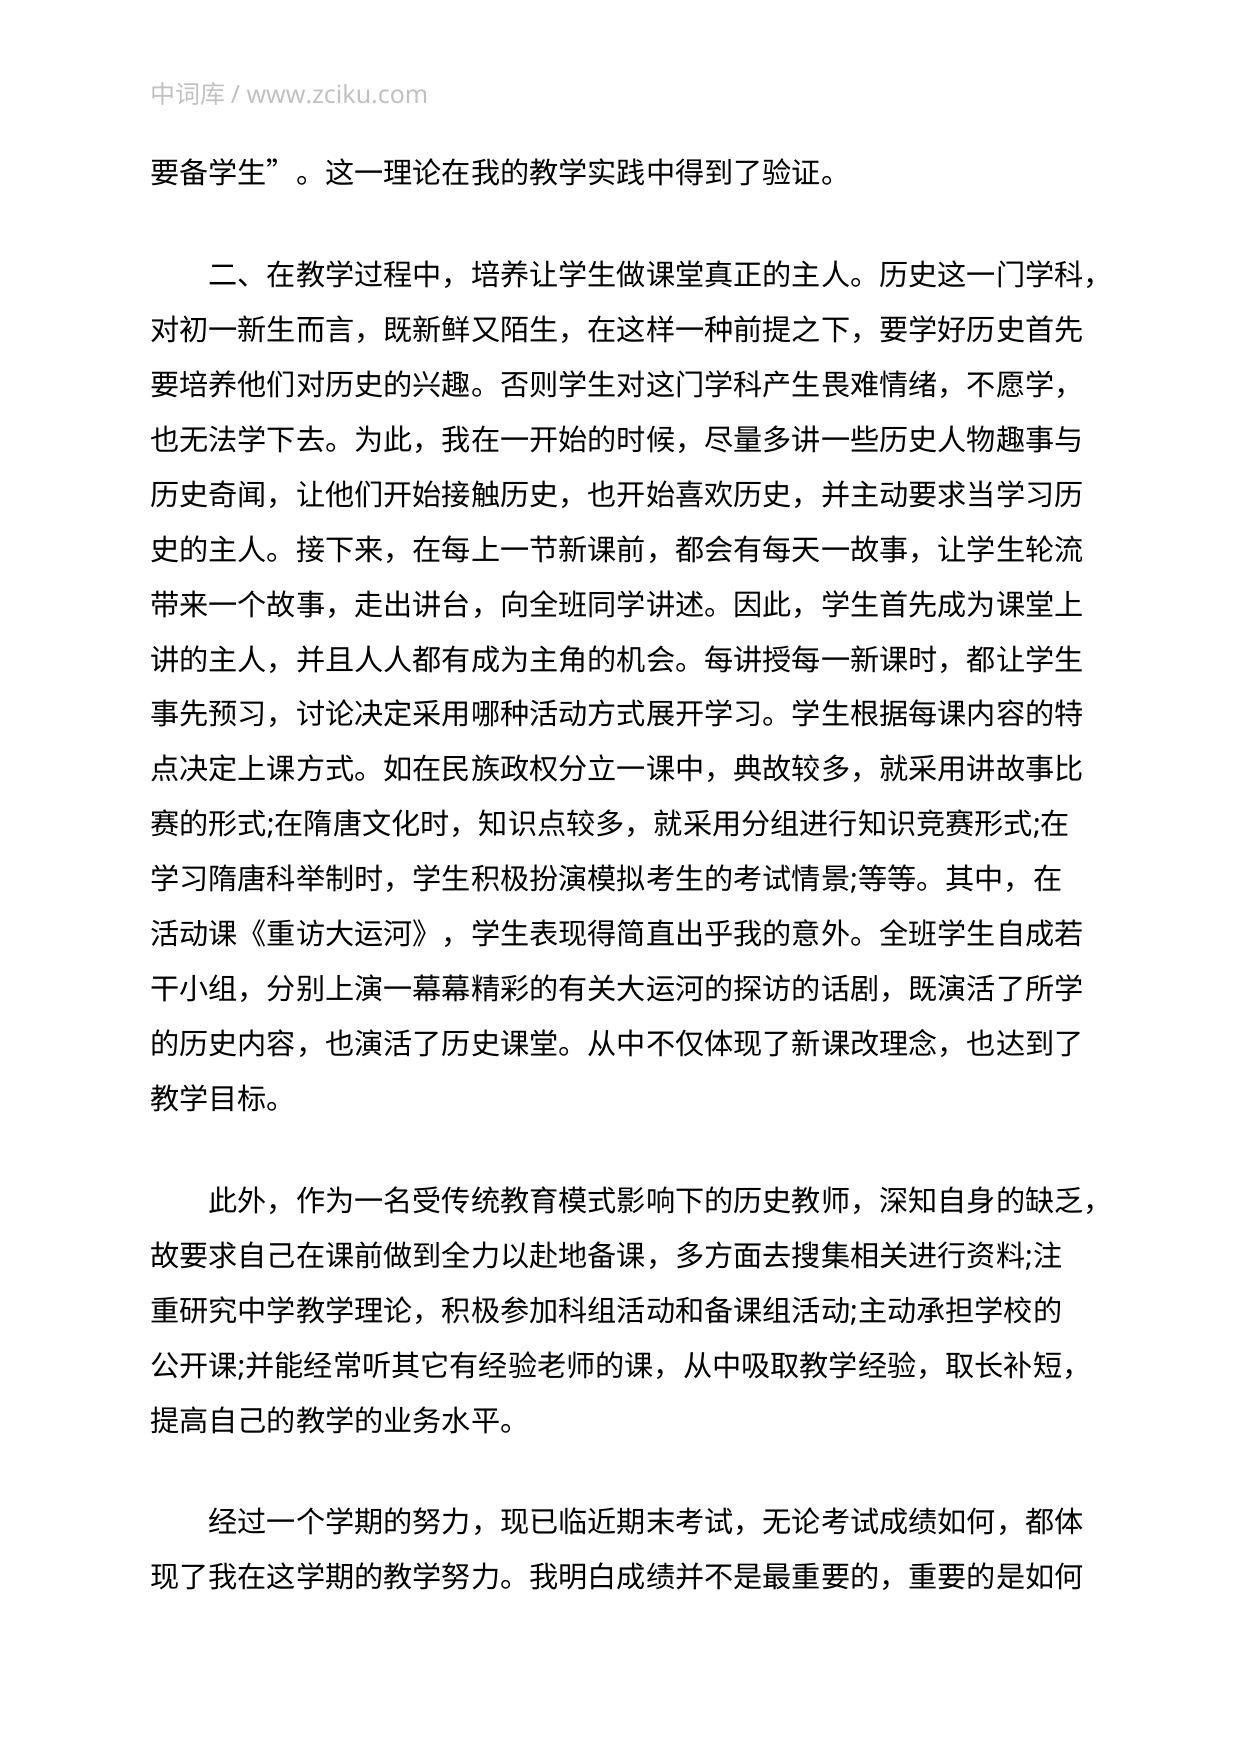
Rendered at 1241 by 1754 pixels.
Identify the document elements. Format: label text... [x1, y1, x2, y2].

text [150, 150, 1090, 192]
text 二、在教学过程中，培养让学生做课堂真正的主人。历史这一门学科，对初一新生而言，既新鲜又陌生，在这样一种前提之下，要学好历史首先要培养他们对历史的兴趣。否则学生对这门学科产生畏难情绪，不愿学，也无法学下去。为此，我在一开始的时候，尽量多讲一些历史人物趣事与历史奇闻，让他们开始接触历史，也开始喜欢历史，并主动要求当学习历史的主人。接下来，在每上一节新课前，都会有每天一故事，让学生轮流带来一个故事，走出讲台，向全班同学讲述。因此，学生首先成为课堂上讲的主人，并且人人都有成为主角的机会。每讲授每一新课时，都让学生事先预习，讨论决定采用哪种活动方式展开学习。学生根据每课内容的特点决定上课方式。如在民族政权分立一课中，典故较多，就采用讲故事比赛的形式;在隋唐文化时，知识点较多，就采用分组进行知识竞赛形式;在学习隋唐科举制时，学生积极扮演模拟考生的考试情景;等等。其中，在活动课《重访大运河》，学生表现得简直出乎我的意外。全班学生自成若干小组，分别上演一幕幕精彩的有关大运河的探访的话剧，既演活了所学的历史内容，也演活了历史课堂。从中不仅体现了新课改理念，也达到了教学目标。 [150, 252, 1090, 1118]
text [150, 1499, 1090, 1596]
text 此外，作为一名受传统教育模式影响下的历史教师，深知自身的缺乏，故要求自己在课前做到全力以赴地备课，多方面去搜集相关进行资料;注重研究中学教学理论，积极参加科组活动和备课组活动;主动承担学校的公开课;并能经常听其它有经验老师的课，从中吸取教学经验，取长补短，提高自己的教学的业务水平。 [150, 1177, 1090, 1439]
